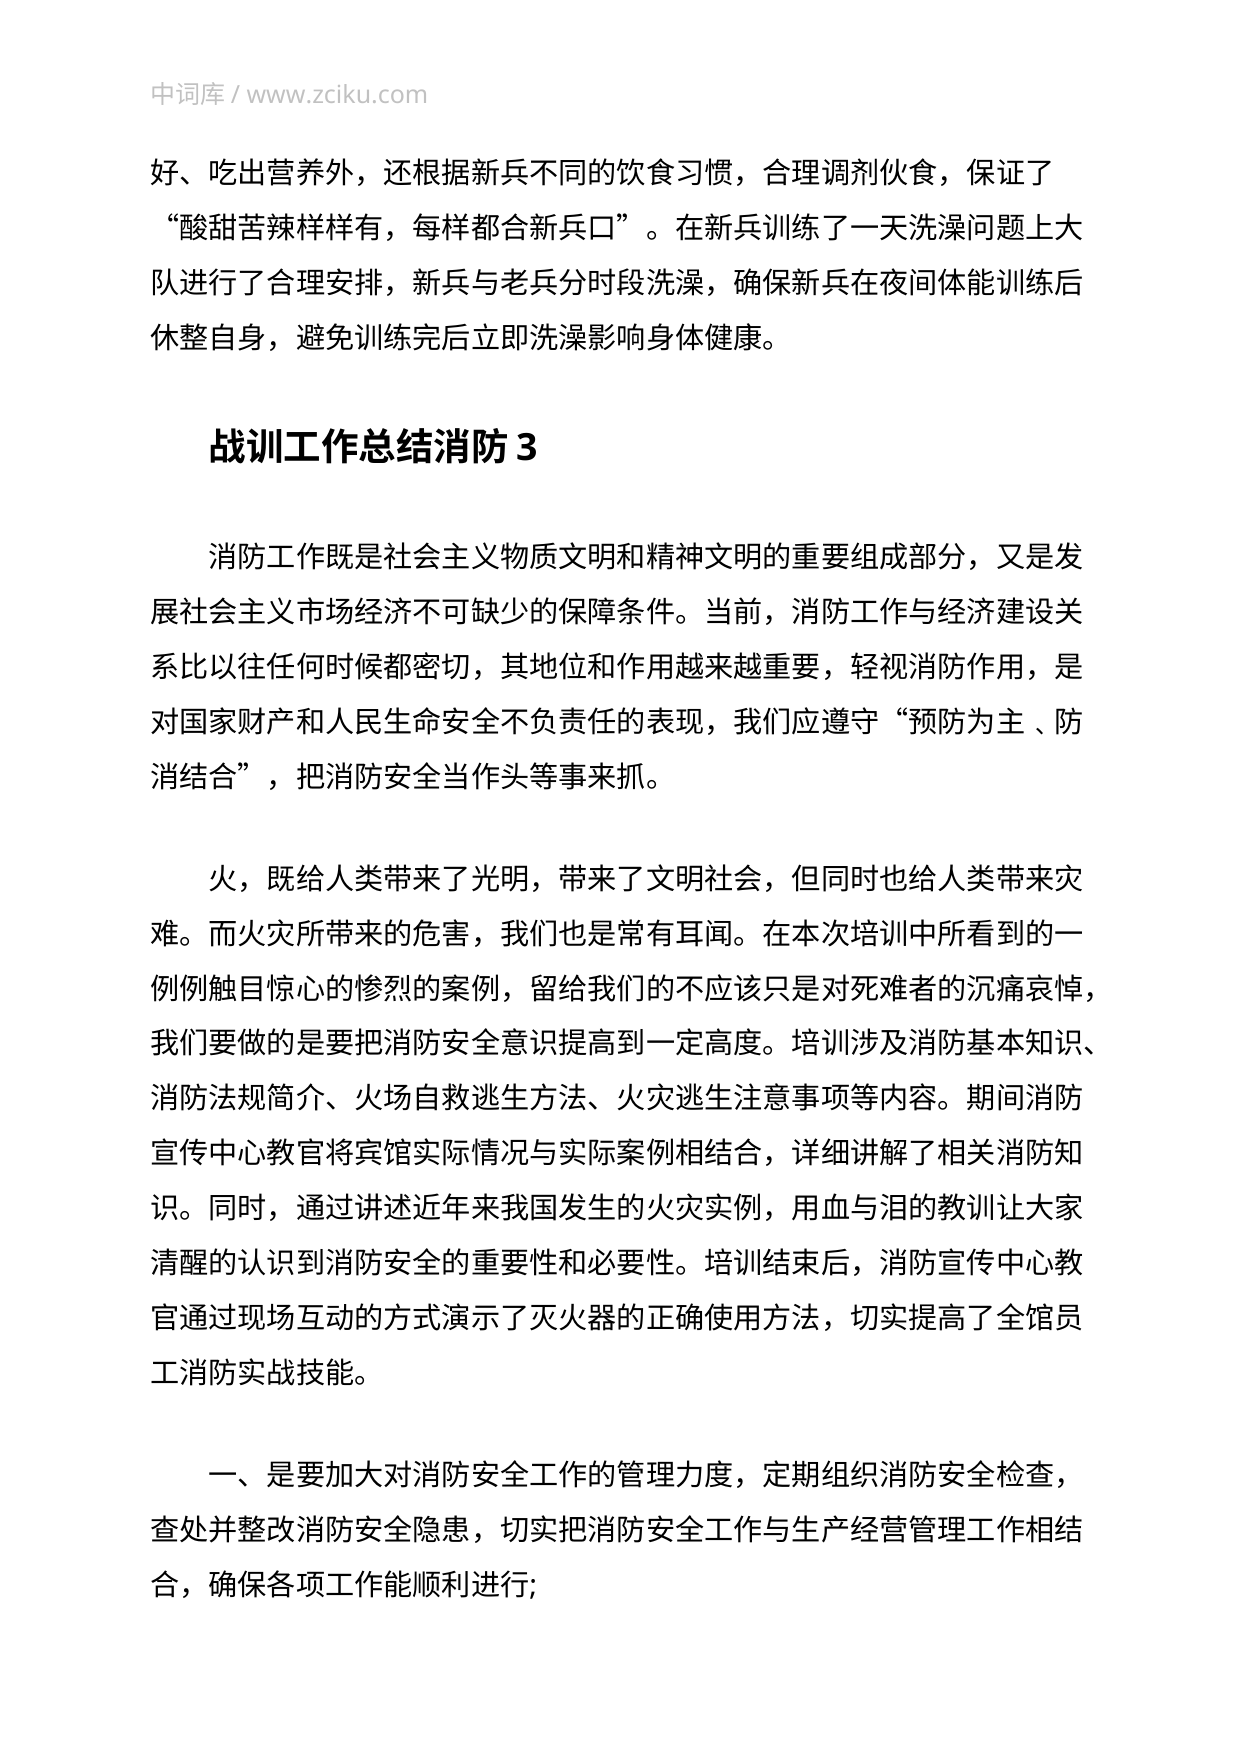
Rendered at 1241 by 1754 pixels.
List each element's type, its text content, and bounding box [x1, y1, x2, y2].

text 火，既给人类带来了光明，带来了文明社会，但同时也给人类带来灾难。而火灾所带来的危害，我们也是常有耳闻。在本次培训中所看到的一例例触目惊心的惨烈的案例，留给我们的不应该只是对死难者的沉痛哀悼，我们要做的是要把消防安全意识提高到一定高度。培训涉及消防基本知识、消防法规简介、火场自救逃生方法、火灾逃生注意事项等内容。期间消防宣传中心教官将宾馆实际情况与实际案例相结合，详细讲解了相关消防知识。同时，通过讲述近年来我国发生的火灾实例，用血与泪的教训让大家清醒的认识到消防安全的重要性和必要性。培训结束后，消防宣传中心教官通过现场互动的方式演示了灭火器的正确使用方法，切实提高了全馆员工消防实战技能。 [150, 855, 1090, 1392]
text 战训工作总结消防3 [150, 416, 1090, 471]
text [150, 150, 1090, 357]
text 一、是要加大对消防安全工作的管理力度，定期组织消防安全检查，查处并整改消防安全隐患，切实把消防安全工作与生产经营管理工作相结合，确保各项工作能顺利进行; [150, 1451, 1090, 1603]
text 消防工作既是社会主义物质文明和精神文明的重要组成部分，又是发展社会主义市场经济不可缺少的保障条件。当前，消防工作与经济建设关系比以往任何时候都密切，其地位和作用越来越重要，轻视消防作用，是对国家财产和人民生命安全不负责任的表现，我们应遵守“预防为主﹑防消结合”，把消防安全当作头等事来抓。 [150, 534, 1090, 796]
